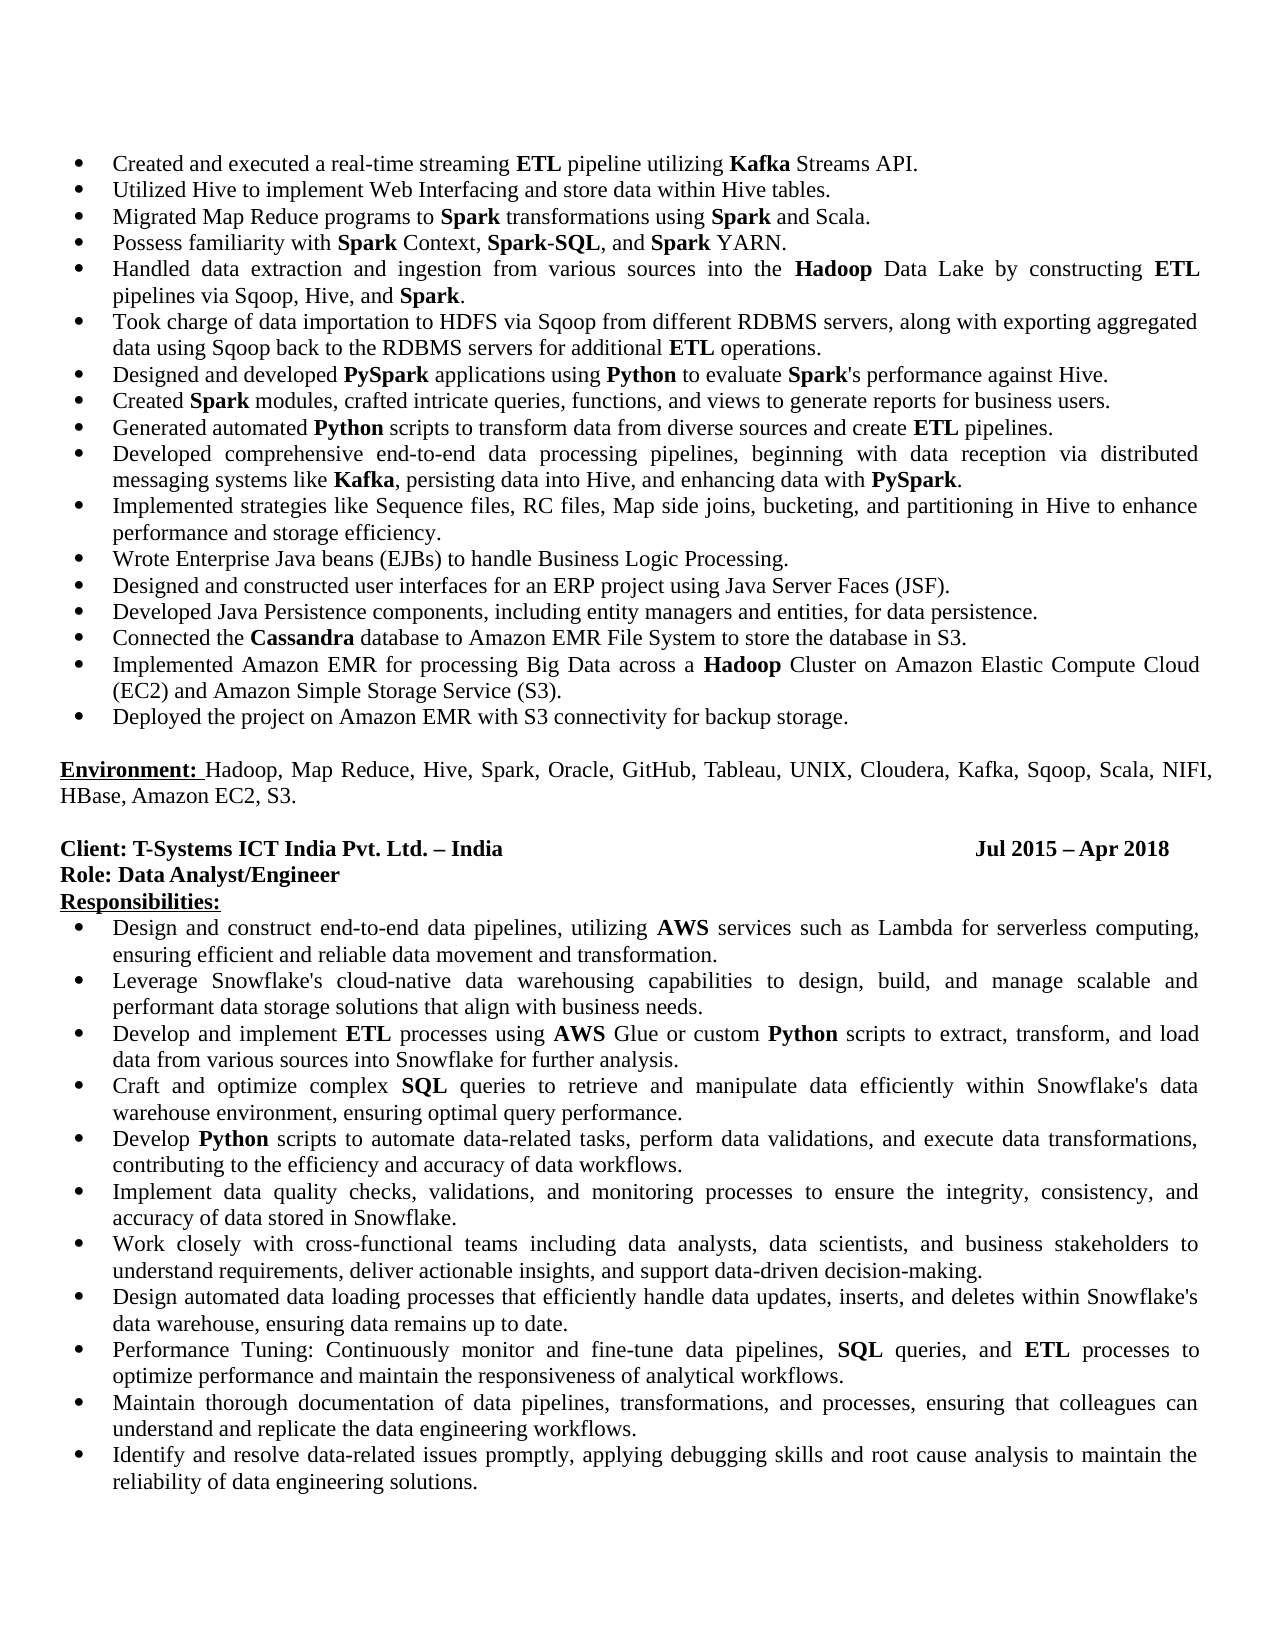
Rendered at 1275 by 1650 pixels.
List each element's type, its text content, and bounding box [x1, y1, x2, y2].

list Connected the Cassandra database to Amazon EMR File System to store the database in S3. [75, 624, 1200, 651]
list Designed and developed PySpark applications using Python to evaluate Spark's performance against Hive. [75, 361, 1200, 387]
text Client: T-Systems ICT India Pvt. Ltd. – India Jul 2015 – Apr 2018 [60, 835, 1215, 862]
list Deployed the project on Amazon EMR with S3 connectivity for backup storage. [75, 703, 1200, 730]
list Migrated Map Reduce programs to Spark transformations using Spark and Scala. [75, 203, 1200, 229]
list Maintain thorough documentation of data pipelines, transformations, and processes, ensuring that colleagues can understand and replicate the data engineering workflows. [75, 1389, 1200, 1441]
list Handled data extraction and ingestion from various sources into the Hadoop Data Lake by constructing ETL pipelines via Sqoop, Hive, and Spark. [75, 255, 1200, 308]
list Work closely with cross-functional teams including data analysts, data scientists, and business stakeholders to understand requirements, deliver actionable insights, and support data-driven decision-making. [75, 1231, 1200, 1283]
list Took charge of data importation to HDFS via Sqoop from different RDBMS servers, along with exporting aggregated data using Sqoop back to the RDBMS servers for additional ETL operations. [75, 308, 1200, 361]
list Identify and resolve data-related issues promptly, applying debugging skills and root cause analysis to maintain the reliability of data engineering solutions. [75, 1441, 1200, 1494]
list Possess familiarity with Spark Context, Spark-SQL, and Spark YARN. [75, 229, 1200, 255]
list Role: Data Analyst/Engineer [60, 862, 1215, 888]
list Design automated data loading processes that efficiently handle data updates, inserts, and deletes within Snowflake's data warehouse, ensuring data remains up to date. [75, 1283, 1200, 1336]
list Implemented Amazon EMR for processing Big Data across a Hadoop Cluster on Amazon Elastic Compute Cloud (EC2) and Amazon Simple Storage Service (S3). [75, 651, 1200, 703]
list Wrote Enterprise Java beans (EJBs) to handle Business Logic Processing. [75, 545, 1200, 572]
text Environment: Hadoop, Map Reduce, Hive, Spark, Oracle, GitHub, Tableau, UNIX, Cloudera, Kafka, Sqoop, Scala, NIFI, HBase, Amazon EC2, S3. [60, 756, 1215, 809]
list Develop Python scripts to automate data-related tasks, perform data validations, and execute data transformations, contributing to the efficiency and accuracy of data workflows. [75, 1125, 1200, 1178]
list Leverage Snowflake's cloud-native data warehousing capabilities to design, build, and manage scalable and performant data storage solutions that align with business needs. [75, 967, 1200, 1020]
list Created Spark modules, crafted intricate queries, functions, and views to generate reports for business users. [75, 387, 1200, 413]
list Developed Java Persistence components, including entity managers and entities, for data persistence. [75, 598, 1200, 624]
list Generated automated Python scripts to transform data from diverse sources and create ETL pipelines. [75, 413, 1200, 440]
list Developed comprehensive end-to-end data processing pipelines, beginning with data reception via distributed messaging systems like Kafka, persisting data into Hive, and enhancing data with PySpark. [75, 440, 1200, 493]
list Develop and implement ETL processes using AWS Glue or custom Python scripts to extract, transform, and load data from various sources into Snowflake for further analysis. [75, 1020, 1200, 1072]
list Performance Tuning: Continuously monitor and fine-tune data pipelines, SQL queries, and ETL processes to optimize performance and maintain the responsiveness of analytical workflows. [75, 1336, 1200, 1389]
list Design and construct end-to-end data pipelines, utilizing AWS services such as Lambda for serverless computing, ensuring efficient and reliable data movement and transformation. [75, 914, 1200, 967]
list Implemented strategies like Sequence files, RC files, Map side joins, bucketing, and partitioning in Hive to enhance performance and storage efficiency. [75, 493, 1200, 545]
list Created and executed a real-time streaming ETL pipeline utilizing Kafka Streams API. [75, 150, 1200, 176]
list Designed and constructed user interfaces for an ERP project using Java Server Faces (JSF). [75, 572, 1200, 598]
list Utilized Hive to implement Web Interfacing and store data within Hive tables. [75, 176, 1200, 203]
list Implement data quality checks, validations, and monitoring processes to ensure the integrity, consistency, and accuracy of data stored in Snowflake. [75, 1178, 1200, 1231]
list Craft and optimize complex SQL queries to retrieve and manipulate data efficiently within Snowflake's data warehouse environment, ensuring optimal query performance. [75, 1072, 1200, 1125]
list Responsibilities: [60, 888, 1215, 914]
